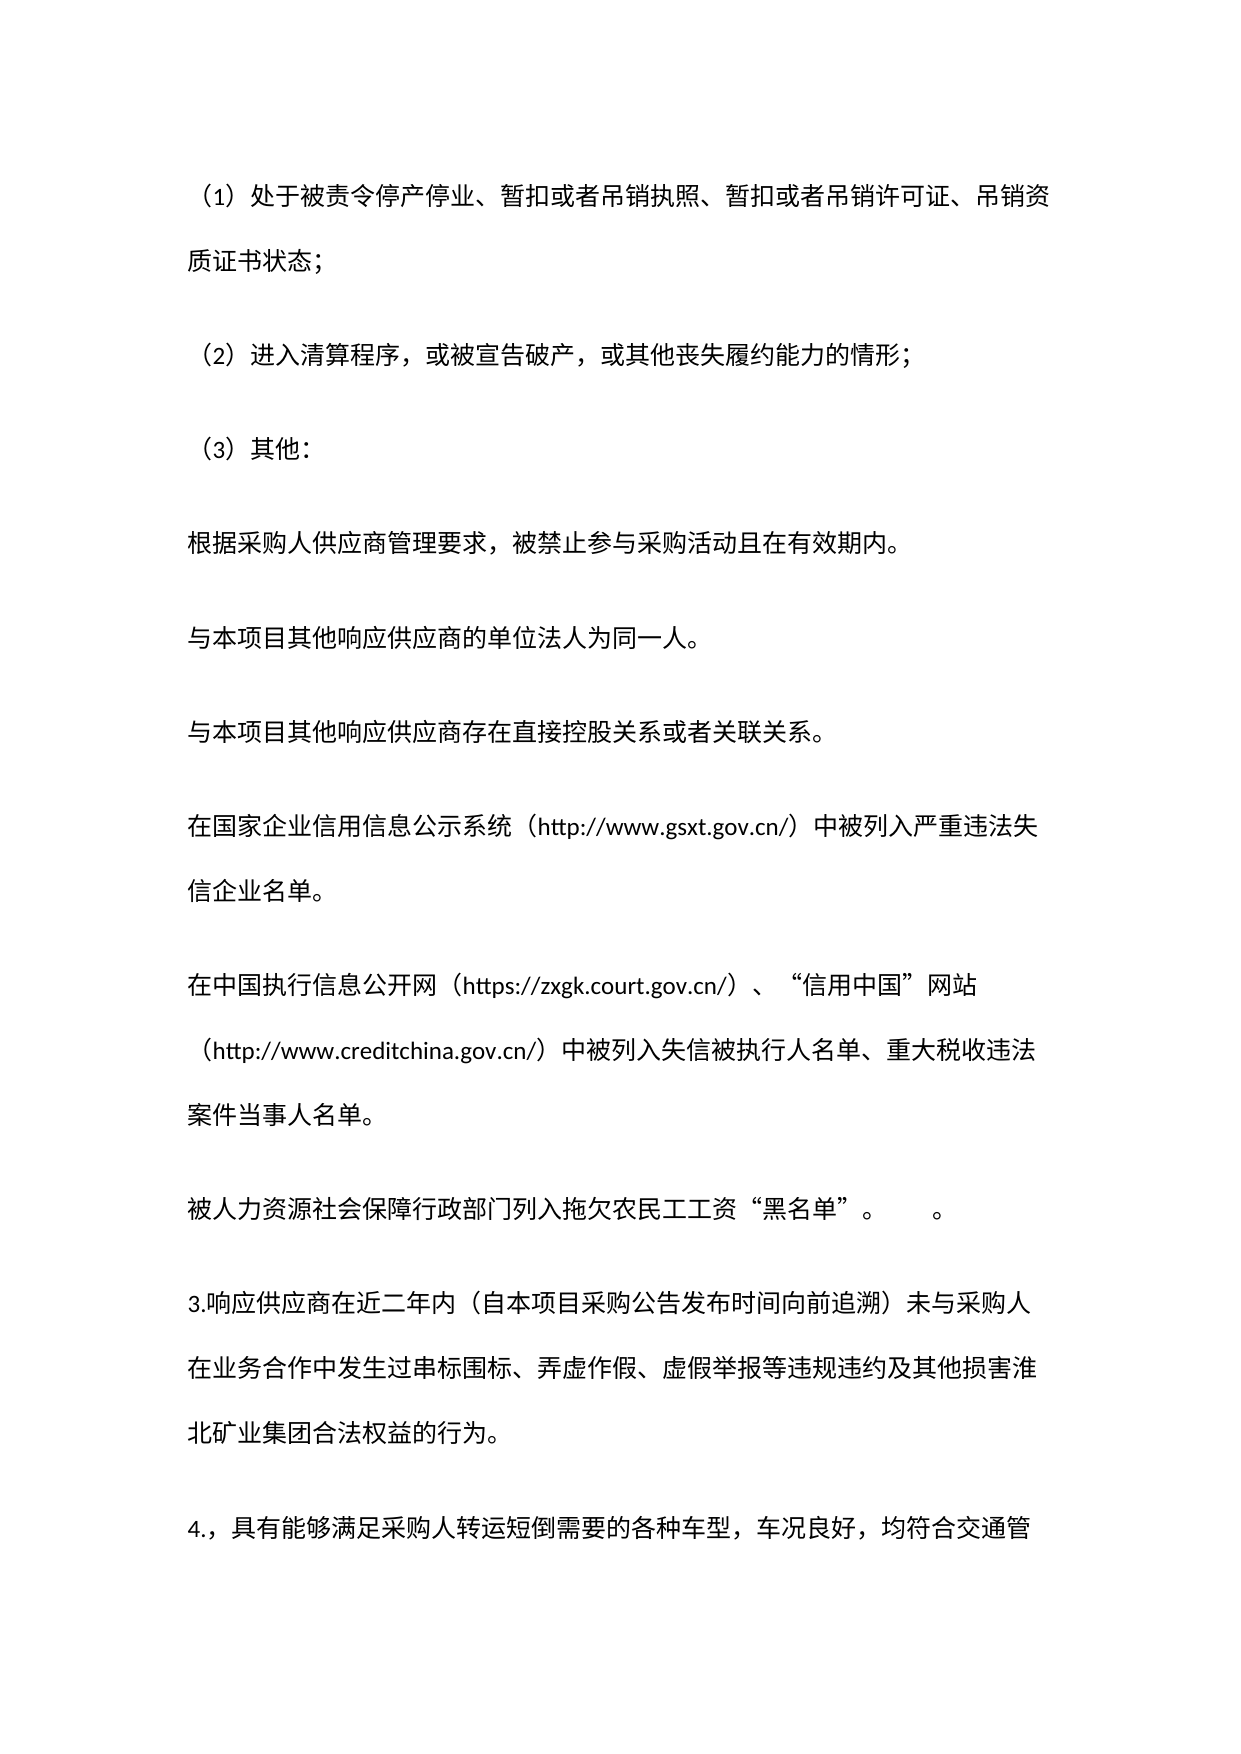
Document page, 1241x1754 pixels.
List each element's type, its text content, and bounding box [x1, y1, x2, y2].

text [187, 1494, 1053, 1559]
text （2）进入清算程序，或被宣告破产，或其他丧失履约能力的情形； [187, 321, 1053, 386]
text （3）其他： [187, 415, 1053, 480]
text 与本项目其他响应供应商的单位法人为同一人。 [187, 604, 1053, 669]
text 与本项目其他响应供应商存在直接控股关系或者关联关系。 [187, 698, 1053, 763]
text 3.响应供应商在近二年内（自本项目采购公告发布时间向前追溯）未与采购人在业务合作中发生过串标围标、弄虚作假、虚假举报等违规违约及其他损害淮北矿业集团合法权益的行为。 [187, 1269, 1053, 1464]
text 在国家企业信用信息公示系统（http://www.gsxt.gov.cn/）中被列入严重违法失信企业名单。 [187, 792, 1053, 922]
text 在中国执行信息公开网（https://zxgk.court.gov.cn/）、“信用中国”网站（http://www.creditchina.gov.cn/）中被列入失信被执行人名单、重大税收违法案件当事人名单。 [187, 951, 1053, 1146]
text （1）处于被责令停产停业、暂扣或者吊销执照、暂扣或者吊销许可证、吊销资质证书状态； [187, 162, 1053, 292]
text 被人力资源社会保障行政部门列入拖欠农民工工资“黑名单”。 。 [187, 1175, 1053, 1240]
text 根据采购人供应商管理要求，被禁止参与采购活动且在有效期内。 [187, 509, 1053, 574]
